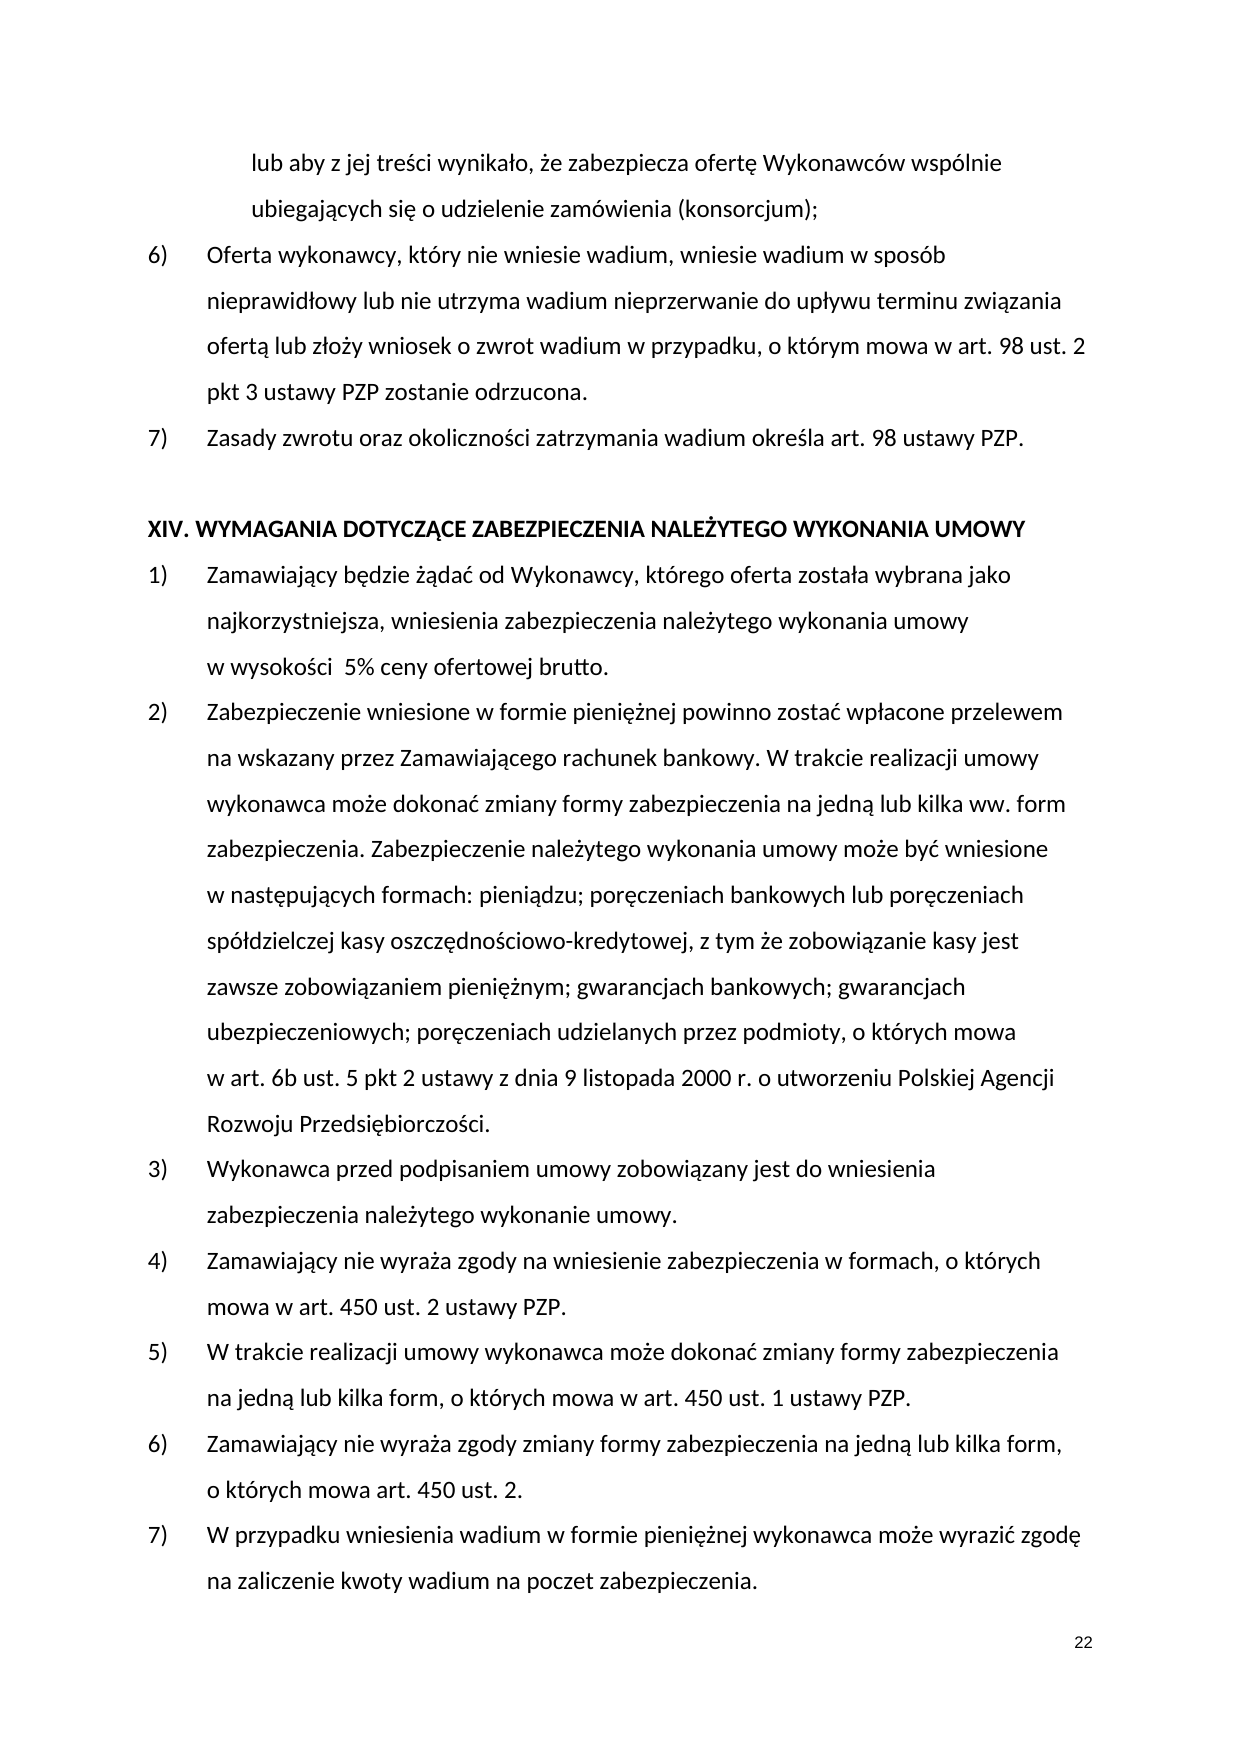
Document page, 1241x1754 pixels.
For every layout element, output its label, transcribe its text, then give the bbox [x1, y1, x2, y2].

list W przypadku wniesienia wadium w formie pieniężnej wykonawca może wyrazić zgodę na zaliczenie kwoty wadium na poczet zabezpieczenia. [148, 1519, 1093, 1596]
list Zamawiający będzie żądać od Wykonawcy, którego oferta została wybrana jako najkorzystniejsza, wniesienia zabezpieczenia należytego wykonania umowy w wysokości 5% ceny ofertowej brutto. [148, 559, 1093, 681]
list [207, 148, 1093, 224]
list Zasady zwrotu oraz okoliczności zatrzymania wadium określa art. 98 ustawy PZP. [148, 422, 1093, 452]
list W trakcie realizacji umowy wykonawca może dokonać zmiany formy zabezpieczenia na jedną lub kilka form, o których mowa w art. 450 ust. 1 ustawy PZP. [148, 1337, 1093, 1413]
list Oferta wykonawcy, który nie wniesie wadium, wniesie wadium w sposób nieprawidłowy lub nie utrzyma wadium nieprzerwanie do upływu terminu związania ofertą lub złoży wniosek o zwrot wadium w przypadku, o którym mowa w art. 98 ust. 2 pkt 3 ustawy PZP zostanie odrzucona. [148, 239, 1093, 407]
list Zamawiający nie wyraża zgody na wniesienie zabezpieczenia w formach, o których mowa w art. 450 ust. 2 ustawy PZP. [148, 1245, 1093, 1321]
text XIV. WYMAGANIA DOTYCZĄCE ZABEZPIECZENIA NALEŻYTEGO WYKONANIA UMOWY [148, 513, 1093, 544]
list Zamawiający nie wyraża zgody zmiany formy zabezpieczenia na jedną lub kilka form, o których mowa art. 450 ust. 2. [148, 1428, 1093, 1504]
list Wykonawca przed podpisaniem umowy zobowiązany jest do wniesienia zabezpieczenia należytego wykonanie umowy. [148, 1154, 1093, 1230]
list Zabezpieczenie wniesione w formie pieniężnej powinno zostać wpłacone przelewem na wskazany przez Zamawiającego rachunek bankowy. W trakcie realizacji umowy wykonawca może dokonać zmiany formy zabezpieczenia na jedną lub kilka ww. form zabezpieczenia. Zabezpieczenie należytego wykonania umowy może być wniesione w następujących formach: pieniądzu; poręczeniach bankowych lub poręczeniach spółdzielczej kasy oszczędnościowo-kredytowej, z tym że zobowiązanie kasy jest zawsze zobowiązaniem pieniężnym; gwarancjach bankowych; gwarancjach ubezpieczeniowych; poręczeniach udzielanych przez podmioty, o których mowa w art. 6b ust. 5 pkt 2 ustawy z dnia 9 listopada 2000 r. o utworzeniu Polskiej Agencji Rozwoju Przedsiębiorczości. [148, 696, 1093, 1138]
